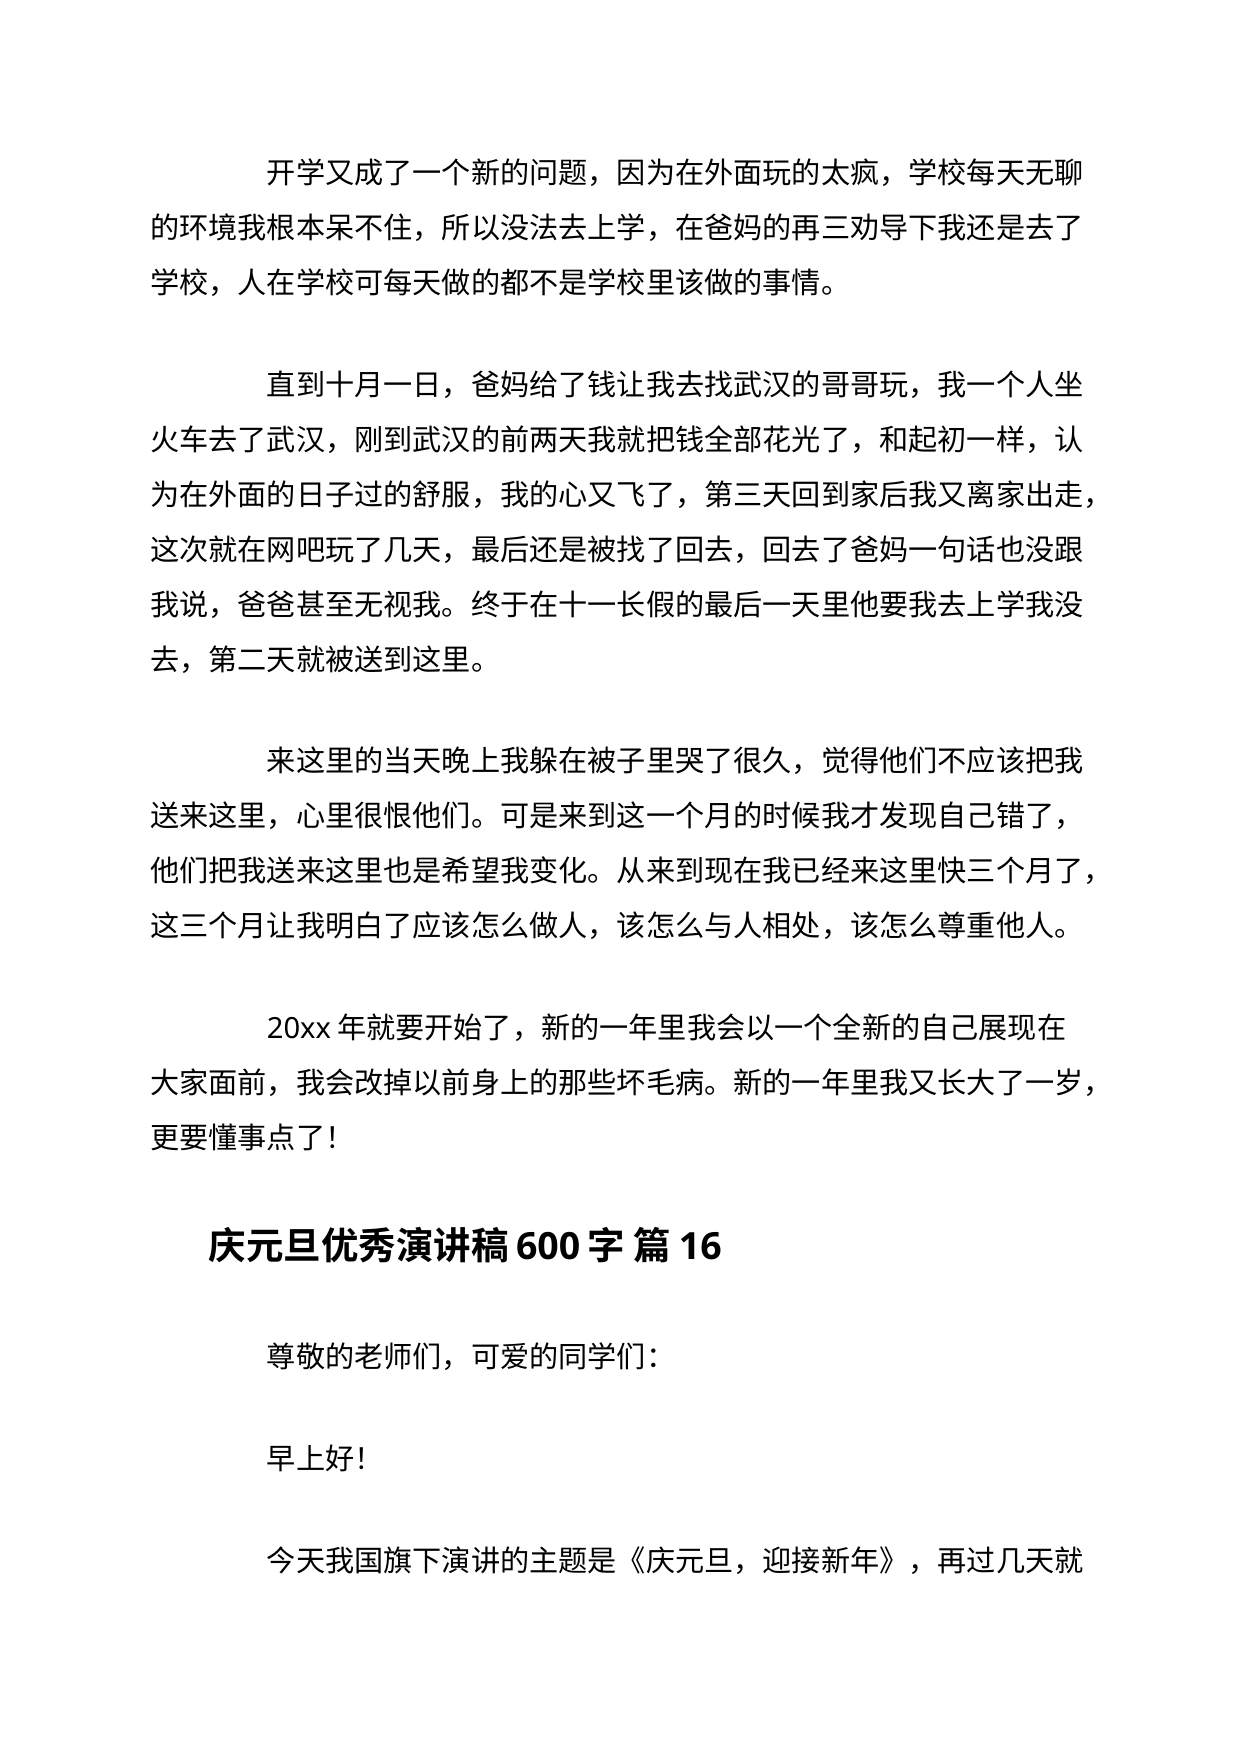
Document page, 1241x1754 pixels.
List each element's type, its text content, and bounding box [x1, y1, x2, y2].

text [150, 1537, 1090, 1579]
text 尊敬的老师们，可爱的同学们： [150, 1333, 1090, 1376]
text 早上好！ [150, 1435, 1090, 1478]
text 庆元旦优秀演讲稿600字 篇16 [150, 1216, 1090, 1270]
text 开学又成了一个新的问题，因为在外面玩的太疯，学校每天无聊的环境我根本呆不住，所以没法去上学，在爸妈的再三劝导下我还是去了学校，人在学校可每天做的都不是学校里该做的事情。 [150, 150, 1090, 302]
text 20xx年就要开始了，新的一年里我会以一个全新的自己展现在大家面前，我会改掉以前身上的那些坏毛病。新的一年里我又长大了一岁，更要懂事点了！ [150, 1004, 1090, 1156]
text 来这里的当天晚上我躲在被子里哭了很久，觉得他们不应该把我送来这里，心里很恨他们。可是来到这一个月的时候我才发现自己错了，他们把我送来这里也是希望我变化。从来到现在我已经来这里快三个月了，这三个月让我明白了应该怎么做人，该怎么与人相处，该怎么尊重他人。 [150, 738, 1090, 945]
text 直到十月一日，爸妈给了钱让我去找武汉的哥哥玩，我一个人坐火车去了武汉，刚到武汉的前两天我就把钱全部花光了，和起初一样，认为在外面的日子过的舒服，我的心又飞了，第三天回到家后我又离家出走，这次就在网吧玩了几天，最后还是被找了回去，回去了爸妈一句话也没跟我说，爸爸甚至无视我。终于在十一长假的最后一天里他要我去上学我没去，第二天就被送到这里。 [150, 362, 1090, 678]
